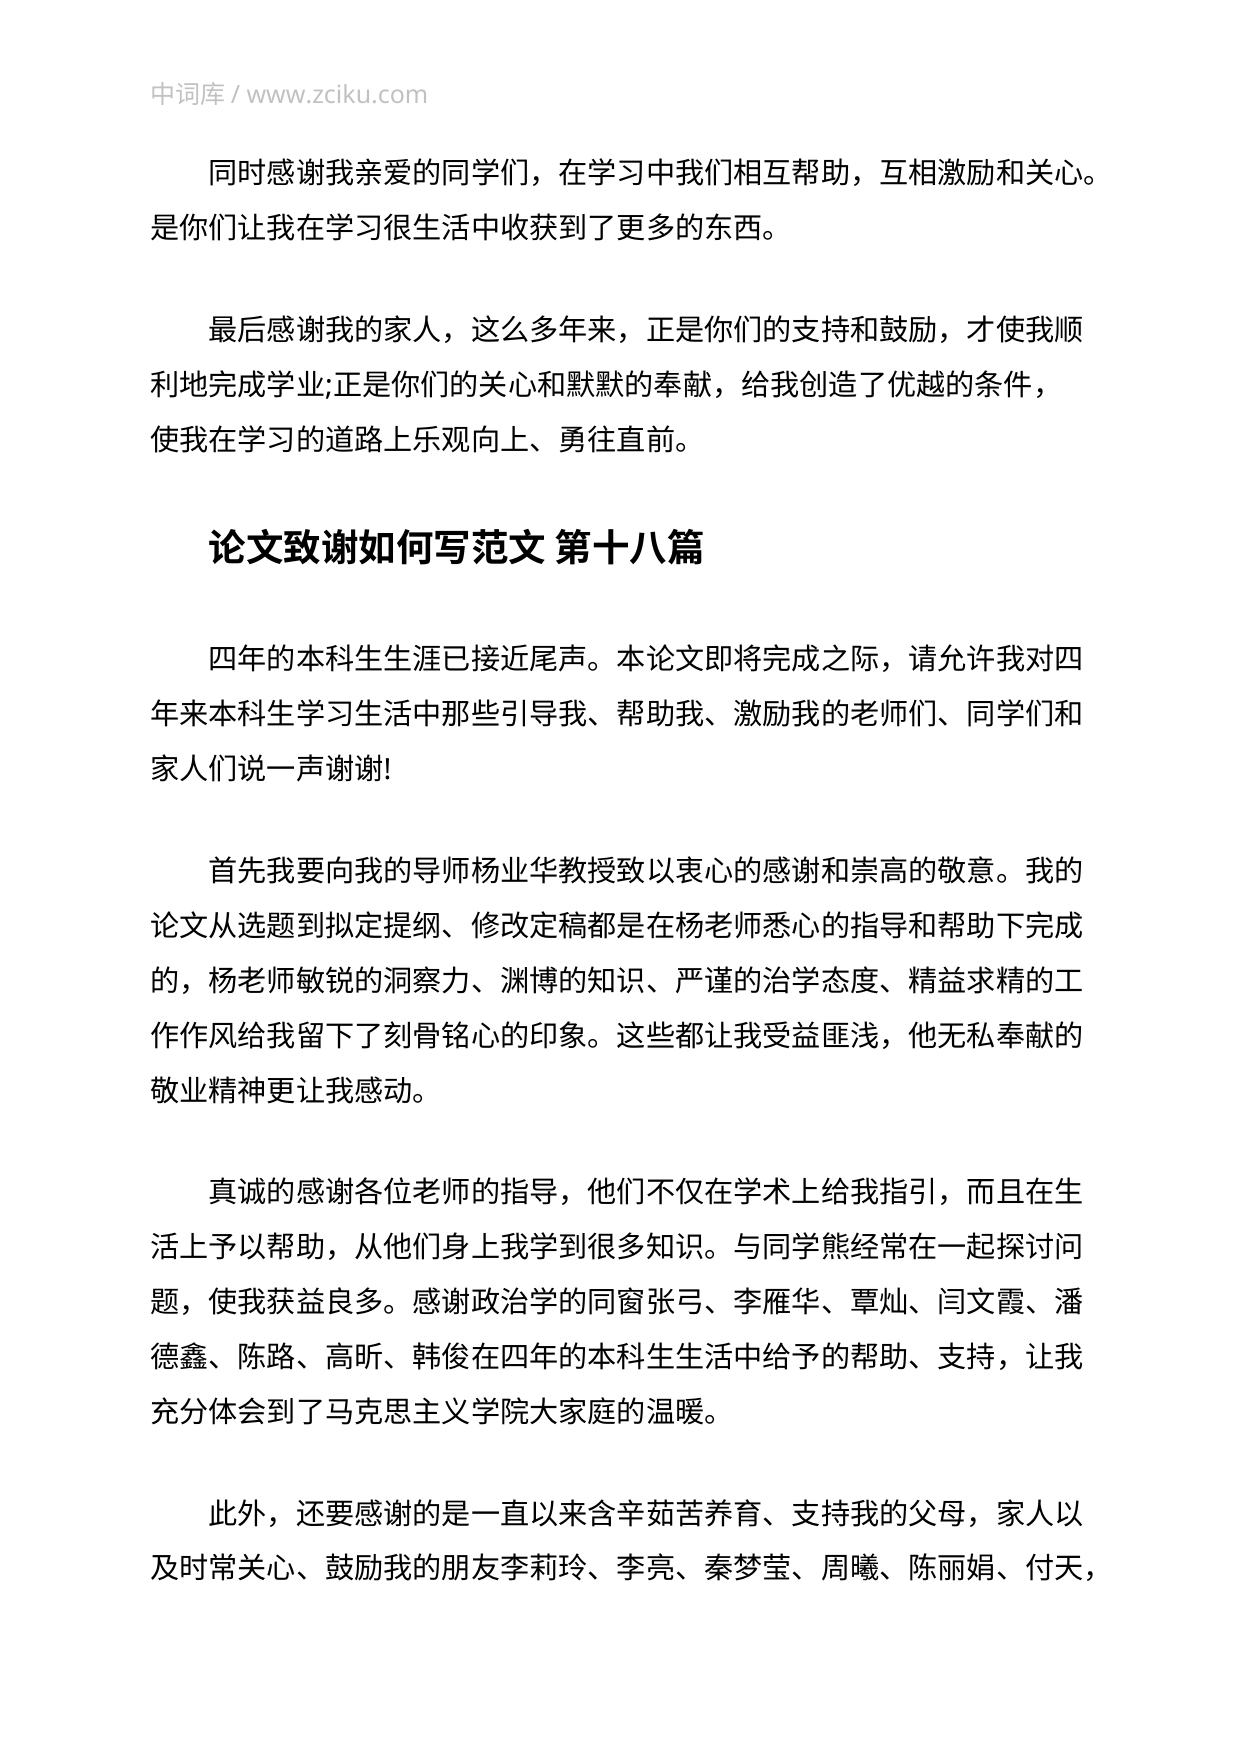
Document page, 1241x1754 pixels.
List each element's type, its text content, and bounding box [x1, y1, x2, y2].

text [150, 1490, 1090, 1587]
text 同时感谢我亲爱的同学们，在学习中我们相互帮助，互相激励和关心。是你们让我在学习很生活中收获到了更多的东西。 [150, 150, 1090, 247]
text 论文致谢如何写范文 第十八篇 [150, 518, 1090, 573]
text 最后感谢我的家人，这么多年来，正是你们的支持和鼓励，才使我顺利地完成学业;正是你们的关心和默默的奉献，给我创造了优越的条件，使我在学习的道路上乐观向上、勇往直前。 [150, 307, 1090, 459]
text 真诚的感谢各位老师的指导，他们不仅在学术上给我指引，而且在生活上予以帮助，从他们身上我学到很多知识。与同学熊经常在一起探讨问题，使我获益良多。感谢政治学的同窗张弓、李雁华、覃灿、闫文霞、潘德鑫、陈路、高昕、韩俊在四年的本科生生活中给予的帮助、支持，让我充分体会到了马克思主义学院大家庭的温暖。 [150, 1169, 1090, 1431]
text 四年的本科生生涯已接近尾声。本论文即将完成之际，请允许我对四年来本科生学习生活中那些引导我、帮助我、激励我的老师们、同学们和家人们说一声谢谢! [150, 636, 1090, 788]
text 首先我要向我的导师杨业华教授致以衷心的感谢和崇高的敬意。我的论文从选题到拟定提纲、修改定稿都是在杨老师悉心的指导和帮助下完成的，杨老师敏锐的洞察力、渊博的知识、严谨的治学态度、精益求精的工作作风给我留下了刻骨铭心的印象。这些都让我受益匪浅，他无私奉献的敬业精神更让我感动。 [150, 847, 1090, 1109]
